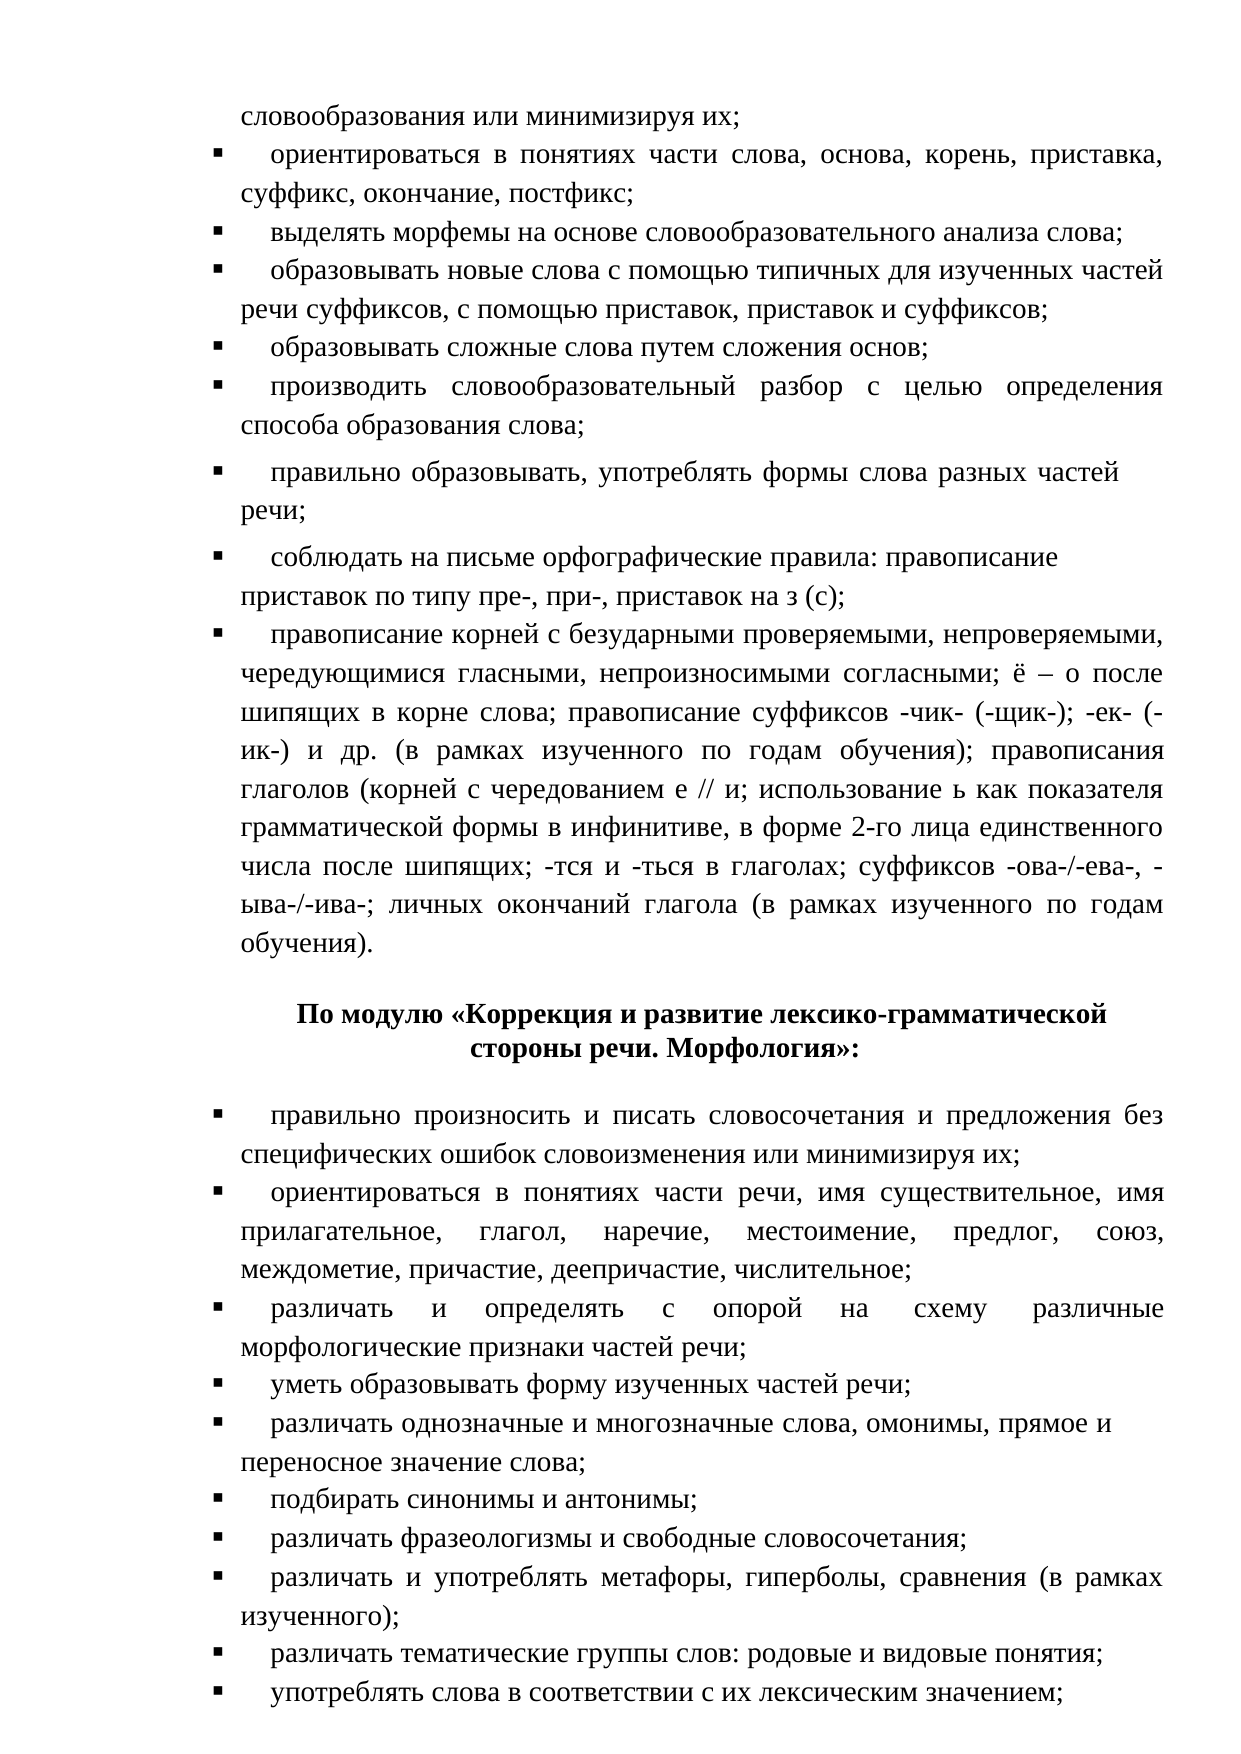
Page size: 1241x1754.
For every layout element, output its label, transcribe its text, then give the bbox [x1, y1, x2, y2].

list правописание корней с безударными проверяемыми, непроверяемыми, чередующимися гласными, непроизносимыми согласными; ё – о после шипящих в корне слова; правописание суффиксов -чик- (-щик-); -ек- (- ик-) и др. (в рамках изученного по годам обучения); правописания глаголов (корней с чередованием е // и; использование ь как показателя грамматической формы в инфинитиве, в форме 2-го лица единственного числа после шипящих; -тся и -ться в глаголах; суффиксов -ова-/-ева-, - ыва-/-ива-; личных окончаний глагола (в рамках изученного по годам обучения). [211, 617, 1164, 958]
list ориентироваться в понятиях части слова, основа, корень, приставка, суффикс, окончание, постфикс; [211, 136, 1164, 209]
list различать тематические группы слов: родовые и видовые понятия; [211, 1636, 1190, 1669]
list различать однозначные и многозначные слова, омонимы, прямое и переносное значение слова; [211, 1405, 1164, 1477]
list ориентироваться в понятиях части речи, имя существительное, имя прилагательное, глагол, наречие, местоимение, предлог, союз, междометие, причастие, деепричастие, числительное; [211, 1174, 1164, 1285]
subtitle По модулю «Коррекция и развитие лексико-грамматической стороны речи. Морфология»: [296, 997, 1109, 1064]
list производить словообразовательный разбор с целью определения способа образования слова; [211, 368, 1164, 440]
list образовывать новые слова с помощью типичных для изученных частей речи суффиксов, с помощью приставок, приставок и суффиксов; [211, 252, 1164, 324]
list подбирать синонимы и антонимы; [211, 1482, 1190, 1515]
list различать и употреблять метафоры, гиперболы, сравнения (в рамках изученного); [211, 1559, 1164, 1631]
list употреблять слова в соответствии с их лексическим значением; [211, 1674, 1190, 1708]
list правильно произносить и писать словосочетания и предложения без специфических ошибок словоизменения или минимизируя их; [211, 1097, 1164, 1169]
list уметь образовывать форму изученных частей речи; [211, 1367, 1190, 1400]
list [211, 98, 1164, 131]
list различать фразеологизмы и свободные словосочетания; [211, 1520, 1190, 1554]
list соблюдать на письме орфографические правила: правописание приставок по типу пре-, при-, приставок на з (с); [211, 539, 1164, 612]
list различать и определять с опорой на схему различные морфологические признаки частей речи; [211, 1290, 1164, 1362]
list выделять морфемы на основе словообразовательного анализа слова; [211, 214, 1190, 247]
list образовывать сложные слова путем сложения основ; [211, 329, 1190, 363]
list правильно образовывать, употреблять формы слова разных частей речи; [211, 454, 1164, 526]
